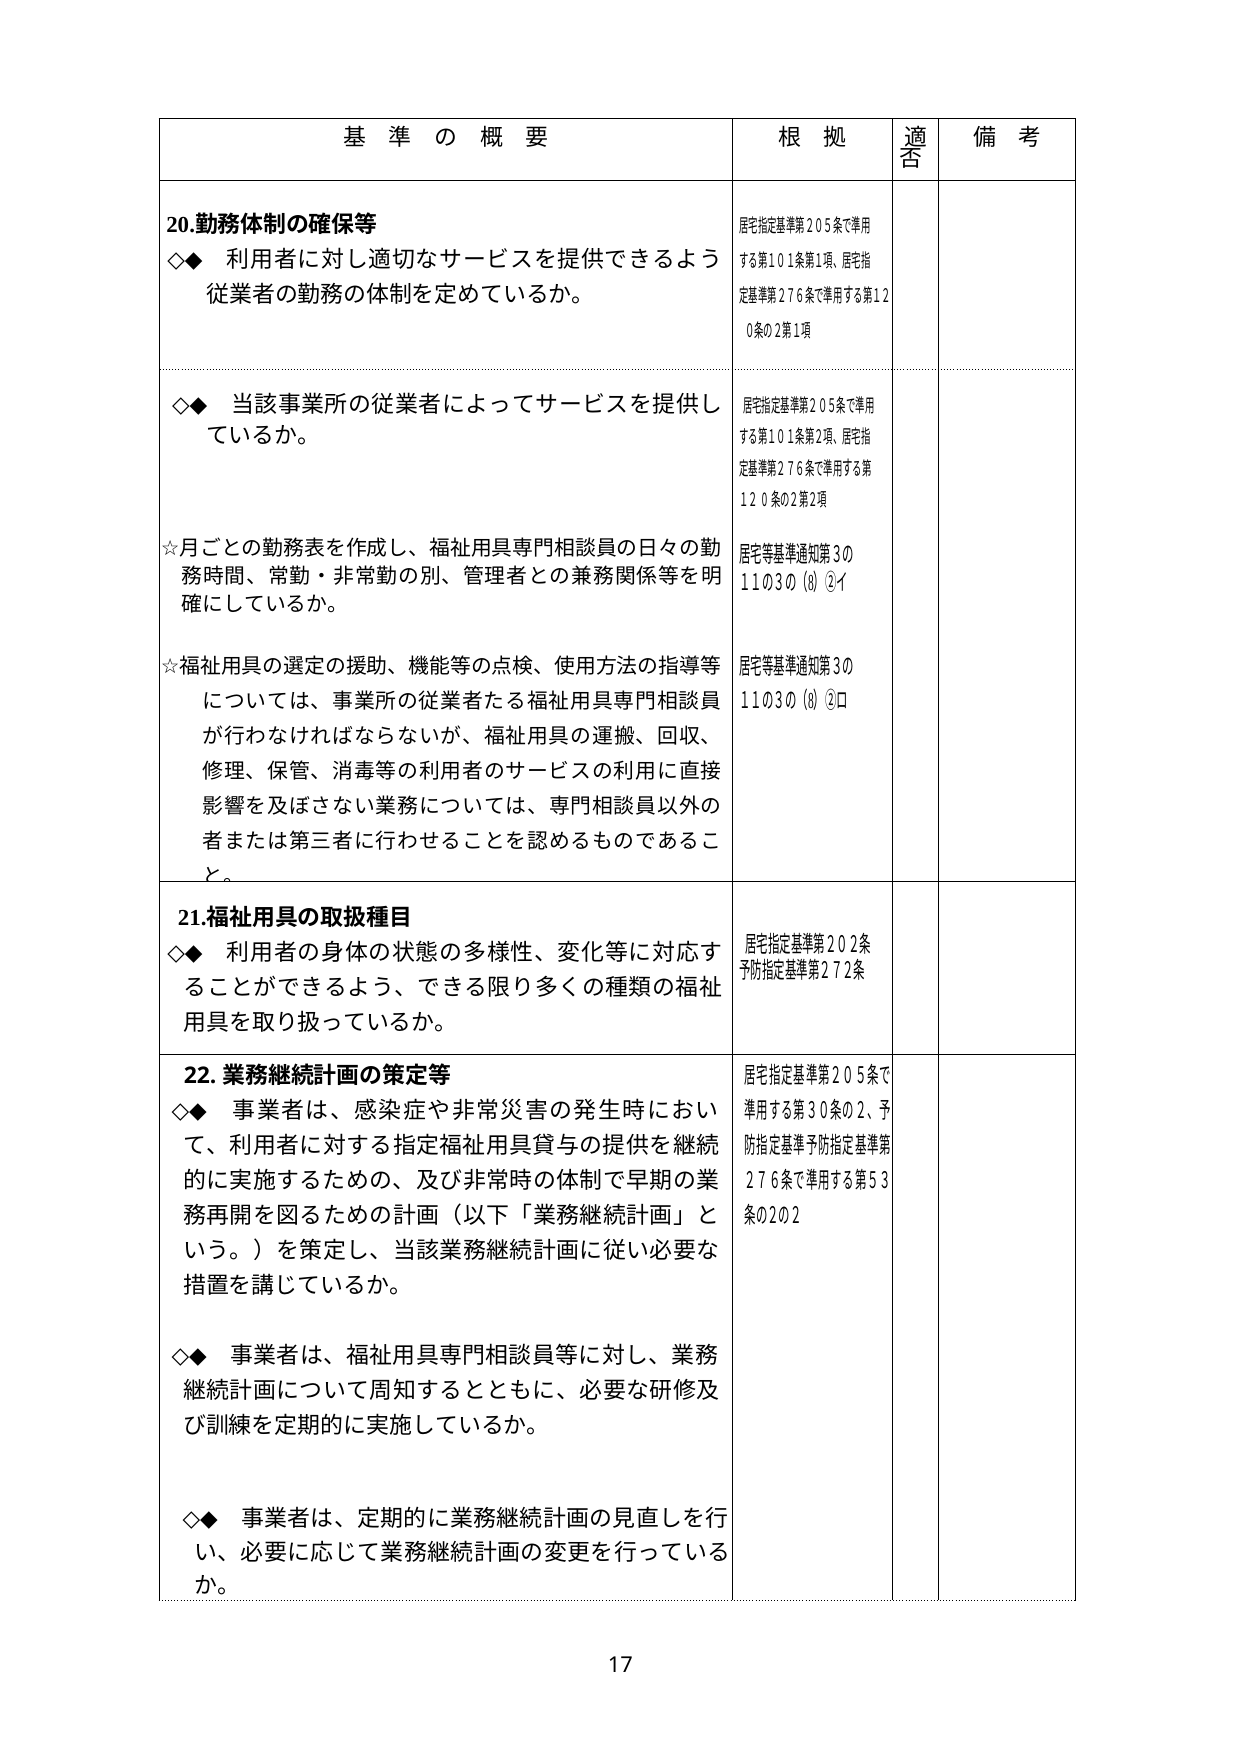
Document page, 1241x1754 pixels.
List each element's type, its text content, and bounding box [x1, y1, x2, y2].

table_cell 居宅指定基準第２０５条で準用 する第１０１条第２項、居宅指 定基準第２７６条で準用する第 １２0条の２第２項 居宅等基準通知第３の １１の３の（8）②イ 居宅等基準通知第３の １１の３の（8）②ロ [733, 369, 892, 881]
table_cell [939, 369, 1075, 881]
table_cell [893, 1055, 938, 1600]
table_header 備 考 [939, 119, 1075, 180]
table_cell [939, 1055, 1075, 1600]
table_cell 21.福祉用具の取扱種目 ◇◆ 利用者の身体の状態の多様性、変化等に対応することができるよう、できる限り多くの種類の福祉用具を取り扱っているか。 [160, 882, 732, 1054]
table_cell 居宅指定基準第２０５条で準用する第３０条の２、予防指定基準予防指定基準第２７６条で準用する第５３条の２の２ [733, 1055, 892, 1600]
table_cell 居宅指定基準第２０５条で準用 する第１０１条第１項、居宅指 定基準第２７６条で準用する第１２０条の２第１項 [733, 181, 892, 369]
table_cell 居宅指定基準第２０２条 予防指定基準第２７２条 [733, 882, 892, 1054]
table_cell 20.勤務体制の確保等 ◇◆ 利用者に対し適切なサービスを提供できるよう従業者の勤務の体制を定めているか。 [160, 181, 732, 369]
table_cell [893, 882, 938, 1054]
table_cell [939, 882, 1075, 1054]
table_cell [893, 181, 938, 369]
table_cell [939, 181, 1075, 369]
table_cell 22. 業務継続計画の策定等 ◇◆ 事業者は、感染症や非常災害の発生時において、利用者に対する指定福祉用具貸与の提供を継続的に実施するための、及び非常時の体制で早期の業務再開を図るための計画（以下「業務継続計画」という。）を策定し、当該業務継続計画に従い必要な措置を講じているか。 ◇◆ 事業者は、福祉用具専門相談員等に対し、業務継続計画について周知するとともに、必要な研修及び訓練を定期的に実施しているか。 ◇◆ 事業者は、定期的に業務継続計画の見直しを行い、必要に応じて業務継続計画の変更を行っているか。 [160, 1055, 732, 1600]
table_header 適 否 [893, 119, 938, 180]
table_cell [893, 369, 938, 881]
table_header 根 拠 [733, 119, 892, 180]
table_header 基 準 の 概 要 [160, 119, 732, 180]
table_cell ◇◆ 当該事業所の従業者によってサービスを提供しているか。 ☆月ごとの勤務表を作成し、福祉用具専門相談員の日々の勤務時間、常勤・非常勤の別、管理者との兼務関係等を明確にしているか。 ☆福祉用具の選定の援助、機能等の点検、使用方法の指導等については、事業所の従業者たる福祉用具専門相談員が行わなければならないが、福祉用具の運搬、回収、修理、保管、消毒等の利用者のサービスの利用に直接影響を及ぼさない業務については、専門相談員以外の者または第三者に行わせることを認めるものであること。 [160, 369, 732, 881]
